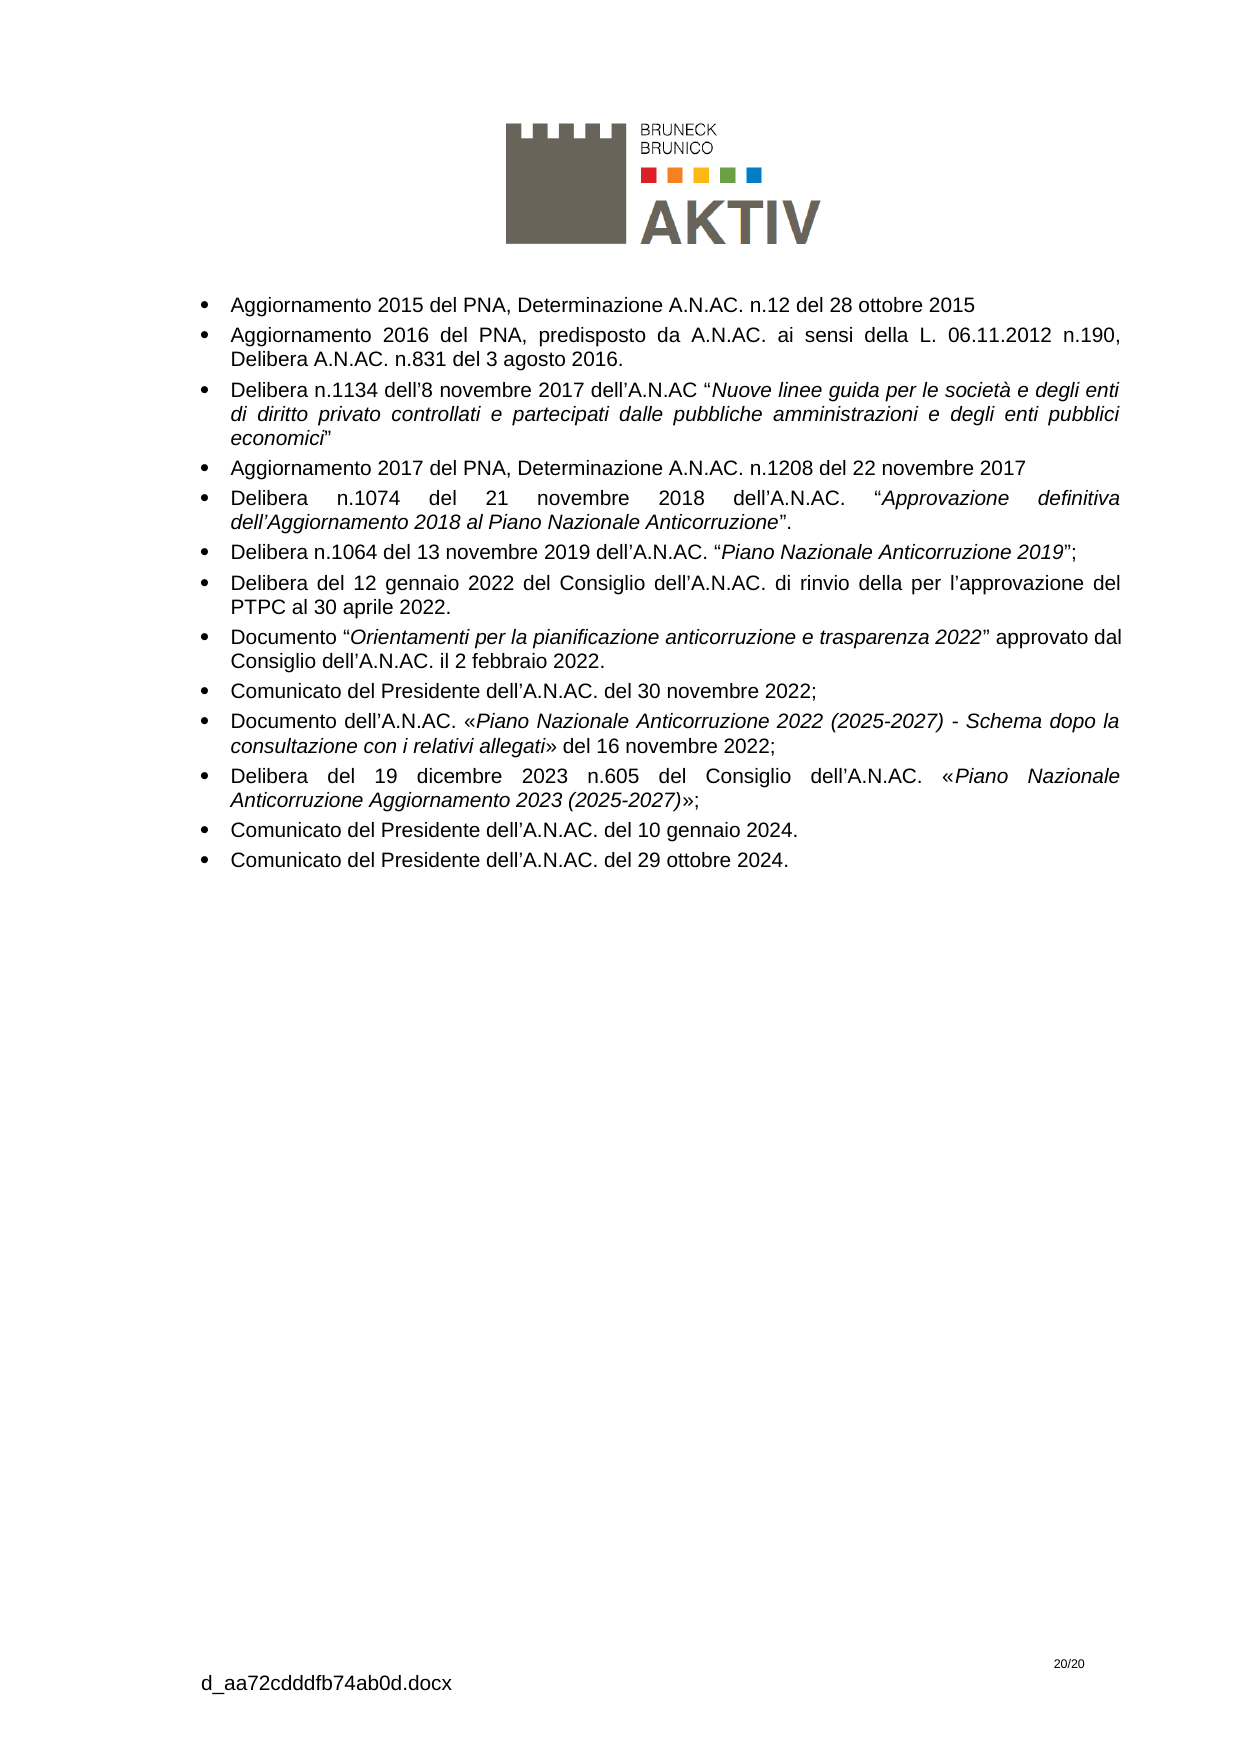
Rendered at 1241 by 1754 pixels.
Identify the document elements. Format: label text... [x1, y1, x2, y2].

list Delibera n.1064 del 13 novembre 2019 dell’A.N.AC. “Piano Nazionale Anticorruzione 2019”; [201, 540, 1122, 564]
list Comunicato del Presidente dell’A.N.AC. del 10 gennaio 2024. [201, 818, 1122, 842]
list Comunicato del Presidente dell’A.N.AC. del 30 novembre 2022; [201, 679, 1122, 703]
list Delibera del 12 gennaio 2022 del Consiglio dell’A.N.AC. di rinvio della per l’approvazione del PTPC al 30 aprile 2022. [201, 571, 1122, 618]
list Aggiornamento 2017 del PNA, Determinazione A.N.AC. n.1208 del 22 novembre 2017 [201, 456, 1122, 480]
list Documento “Orientamenti per la pianificazione anticorruzione e trasparenza 2022” approvato dal Consiglio dell’A.N.AC. il 2 febbraio 2022. [201, 625, 1122, 673]
list Delibera del 19 dicembre 2023 n.605 del Consiglio dell’A.N.AC. «Piano Nazionale Anticorruzione Aggiornamento 2023 (2025-2027)»; [201, 764, 1122, 812]
list Comunicato del Presidente dell’A.N.AC. del 29 ottobre 2024. [201, 848, 1122, 872]
list Delibera n.1074 del 21 novembre 2018 dell’A.N.AC. “Approvazione definitiva dell’Aggiornamento 2018 al Piano Nazionale Anticorruzione”. [201, 486, 1122, 534]
list Aggiornamento 2015 del PNA, Determinazione A.N.AC. n.12 del 28 ottobre 2015 [201, 293, 1122, 317]
list Documento dell’A.N.AC. «Piano Nazionale Anticorruzione 2022 (2025-2027) - Schema dopo la consultazione con i relativi allegati» del 16 novembre 2022; [201, 709, 1122, 757]
list Aggiornamento 2016 del PNA, predisposto da A.N.AC. ai sensi della L. 06.11.2012 n.190, Delibera A.N.AC. n.831 del 3 agosto 2016. [201, 323, 1122, 371]
list Delibera n.1134 dell’8 novembre 2017 dell’A.N.AC “Nuove linee guida per le società e degli enti di diritto privato controllati e partecipati dalle pubbliche amministrazioni e degli enti pubblici economici” [201, 377, 1122, 449]
